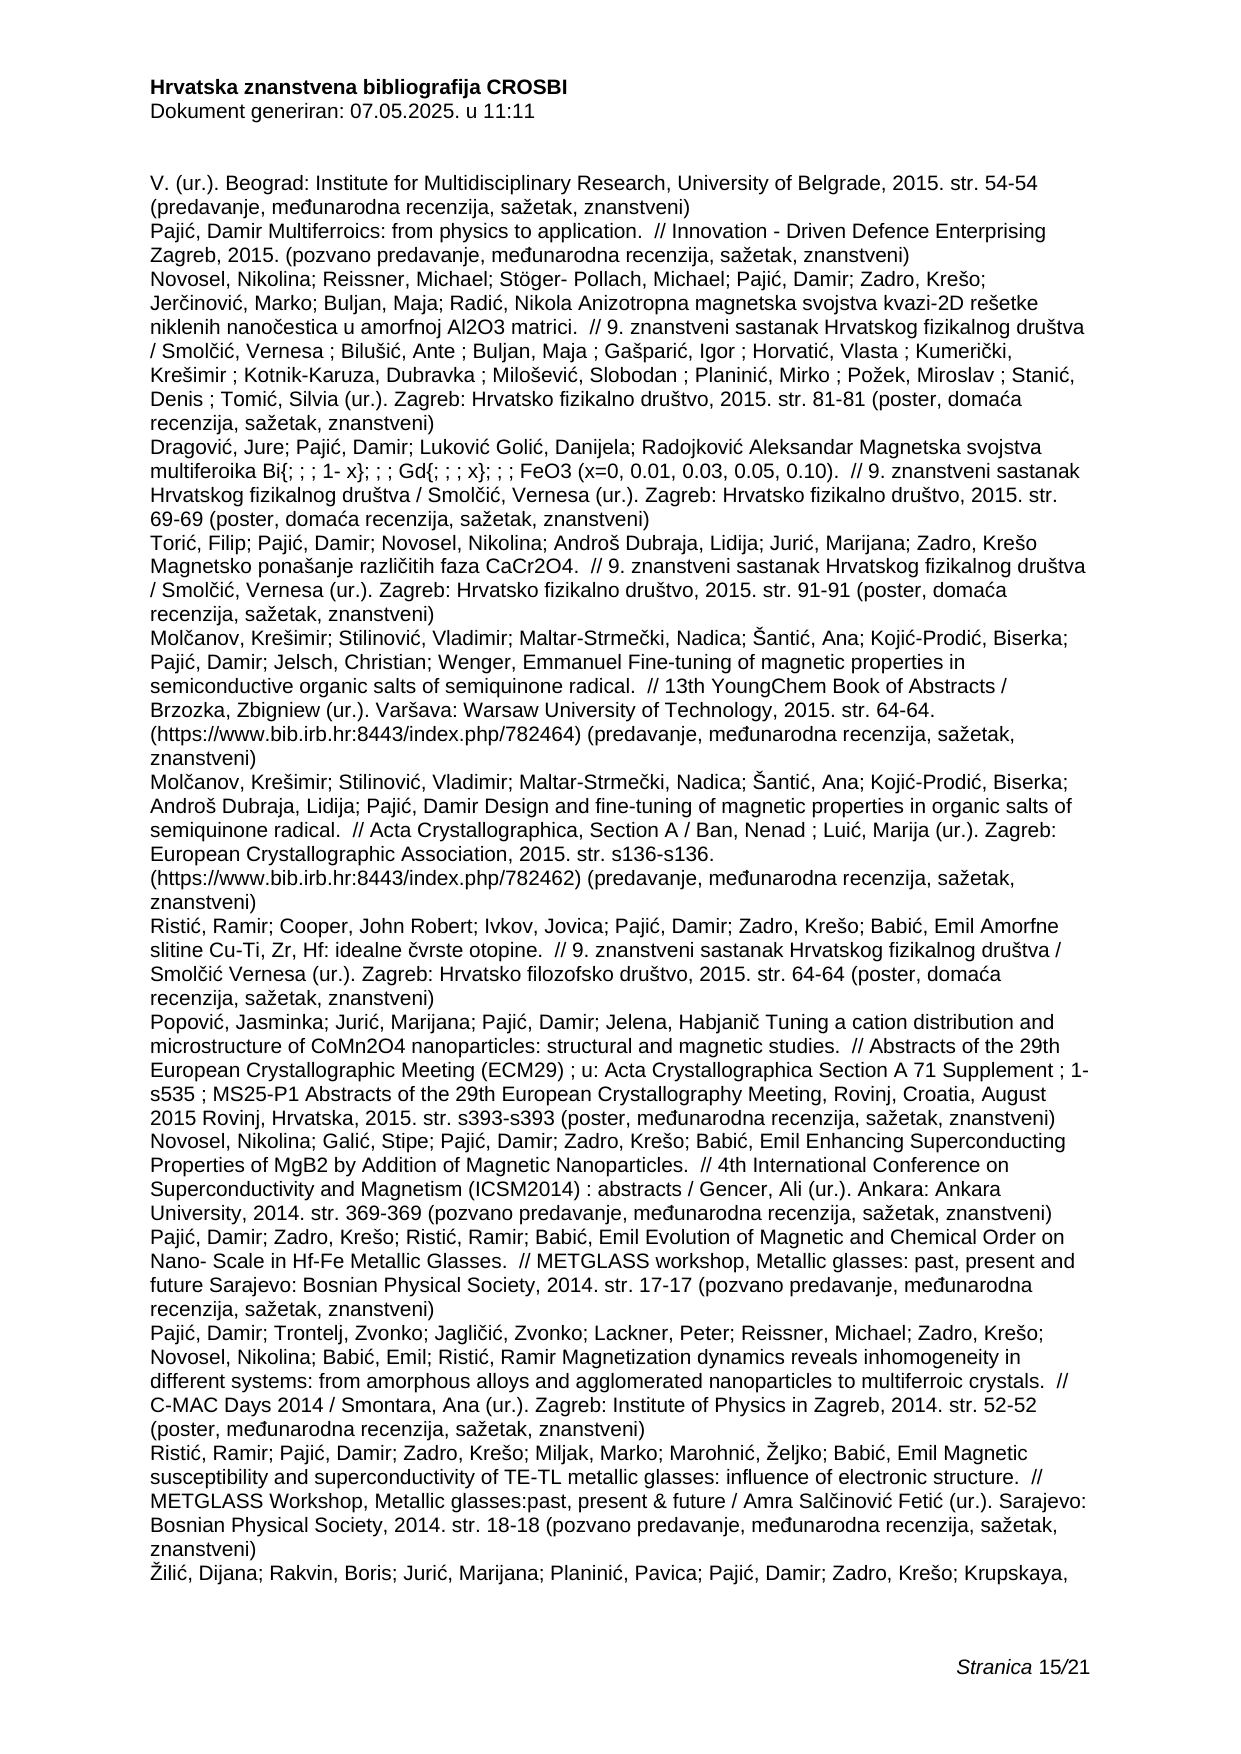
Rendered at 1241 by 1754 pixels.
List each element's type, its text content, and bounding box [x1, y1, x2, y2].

text Pajić, Damir; Zadro, Krešo; Ristić, Ramir; Babić, Emil [150, 1225, 1090, 1321]
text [150, 1561, 1090, 1584]
text Novosel, Nikolina; Galić, Stipe; Pajić, Damir; Zadro, Krešo; Babić, Emil [150, 1129, 1090, 1225]
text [150, 171, 1090, 219]
text Novosel, Nikolina; Reissner, Michael; Stöger- Pollach, Michael; Pajić, Damir; Zadro, Krešo; Jerčinović, Marko; Buljan, Maja; Radić, Nikola [150, 267, 1090, 434]
text Molčanov, Krešimir; Stilinović, Vladimir; Maltar-Strmečki, Nadica; Šantić, Ana; Kojić-Prodić, Biserka; Pajić, Damir; Jelsch, Christian; Wenger, Emmanuel [150, 626, 1090, 770]
text Molčanov, Krešimir; Stilinović, Vladimir; Maltar-Strmečki, Nadica; Šantić, Ana; Kojić-Prodić, Biserka; Androš Dubraja, Lidija; Pajić, Damir [150, 770, 1090, 914]
text Pajić, Damir [150, 219, 1090, 267]
text Ristić, Ramir; Pajić, Damir; Zadro, Krešo; Miljak, Marko; Marohnić, Željko; Babić, Emil [150, 1441, 1090, 1561]
text Pajić, Damir; Trontelj, Zvonko; Jagličić, Zvonko; Lackner, Peter; Reissner, Michael; Zadro, Krešo; Novosel, Nikolina; Babić, Emil; Ristić, Ramir [150, 1321, 1090, 1441]
text Dragović, Jure; Pajić, Damir; Luković Golić, Danijela; Radojković Aleksandar [150, 434, 1090, 530]
text Ristić, Ramir; Cooper, John Robert; Ivkov, Jovica; Pajić, Damir; Zadro, Krešo; Babić, Emil [150, 914, 1090, 1009]
text Popović, Jasminka; Jurić, Marijana; Pajić, Damir; Jelena, Habjanič [150, 1009, 1090, 1129]
text Torić, Filip; Pajić, Damir; Novosel, Nikolina; Androš Dubraja, Lidija; Jurić, Marijana; Zadro, Krešo [150, 530, 1090, 626]
